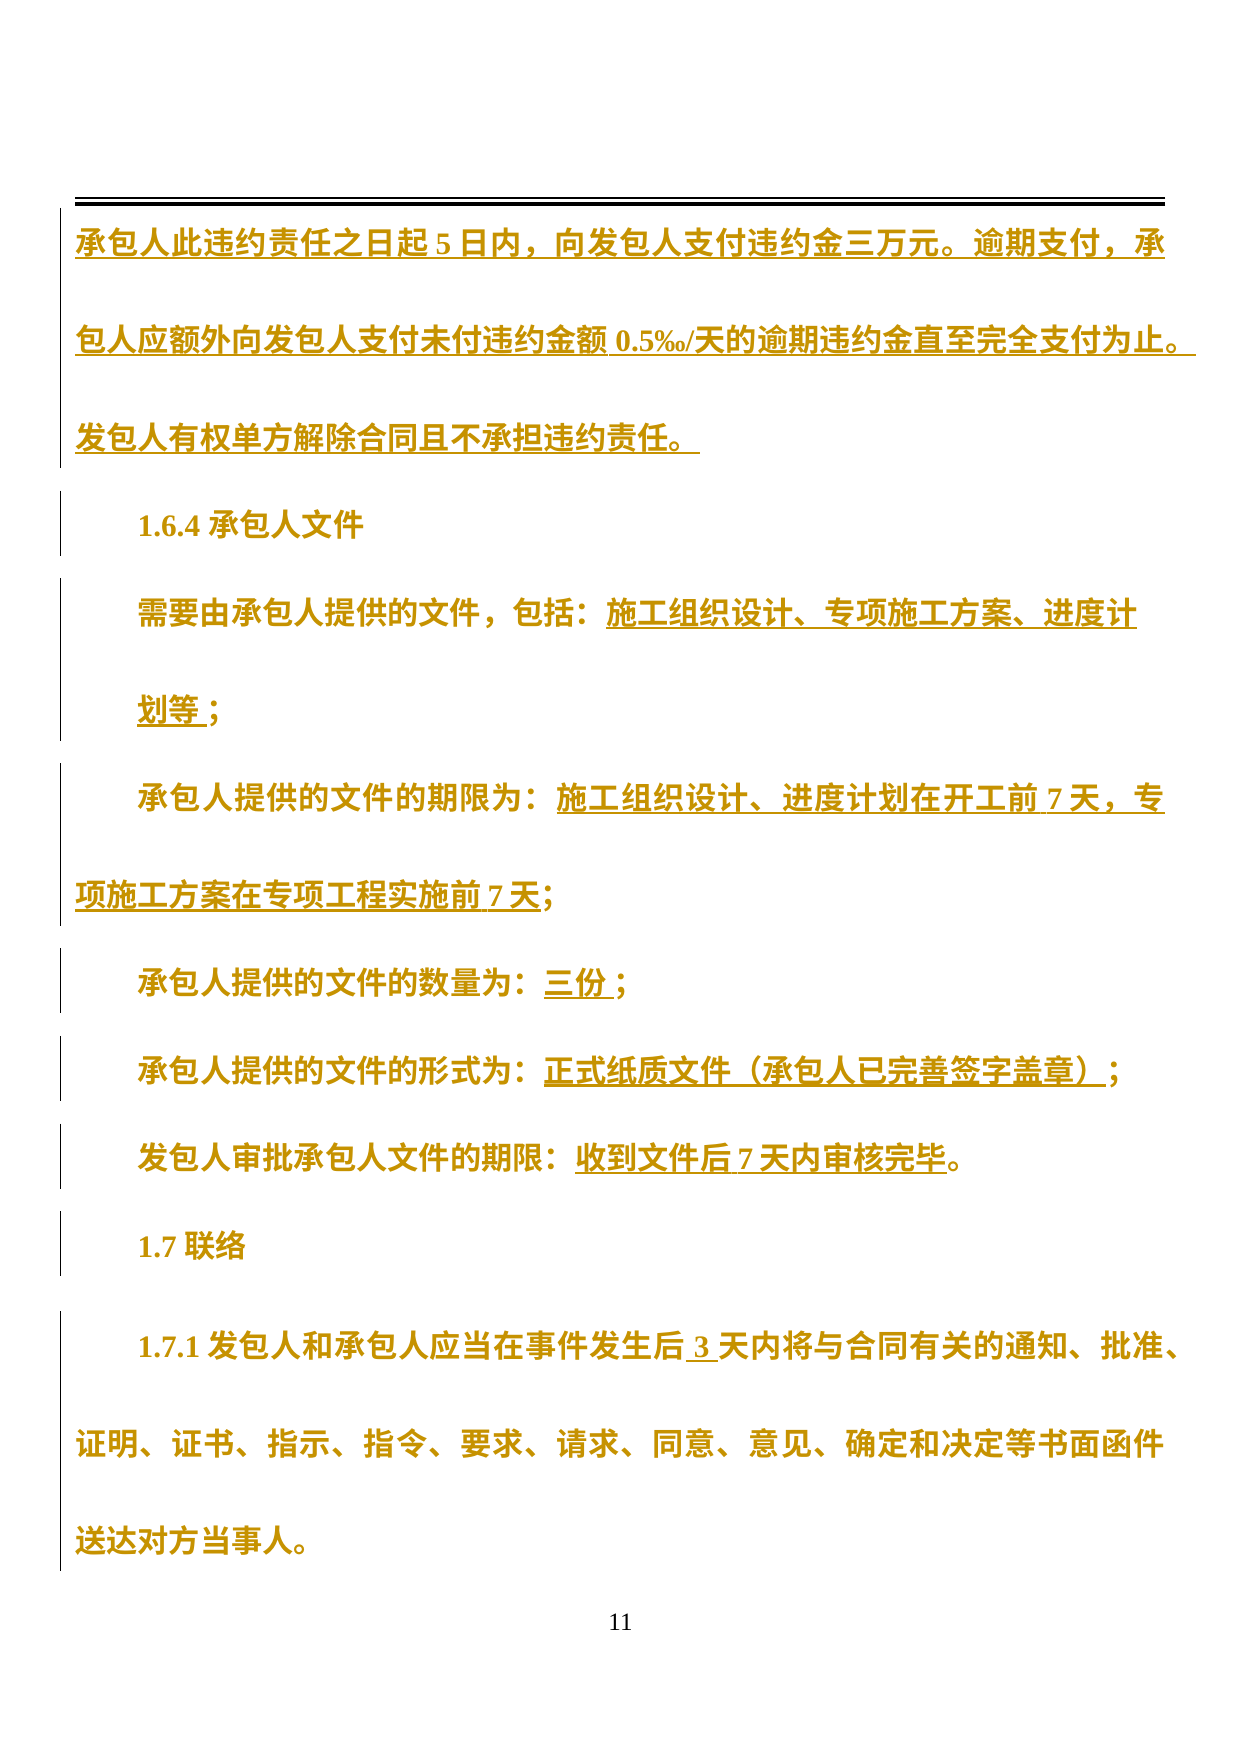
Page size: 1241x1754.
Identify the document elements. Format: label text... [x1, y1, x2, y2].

text 1.7.1发包人和承包人应当在事件发生后 3 天内将与合同有关的通知、批准、证明、证书、指示、指令、要求、请求、同意、意见、确定和决定等书面函件送达对方当事人。 [75, 1311, 1165, 1571]
text 承包人提供的文件的数量为：三份 ； [75, 948, 1165, 1013]
text 发包人审批承包人文件的期限：收到文件后7天内审核完毕。 [75, 1123, 1165, 1188]
text 承包人提供的文件的形式为：正式纸质文件（承包人已完善签字盖章）； [75, 1036, 1165, 1101]
text 承包人提供的文件的期限为：施工组织设计、进度计划在开工前7天，专项施工方案在专项工程实施前7天； [75, 763, 1165, 926]
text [75, 208, 1165, 257]
text 1.6.4 承包人文件 [75, 491, 1165, 556]
text 需要由承包人提供的文件，包括：施工组织设计、专项施工方案、进度计划等 ； [137, 578, 1165, 741]
text 1.7 联络 [75, 1211, 1165, 1276]
